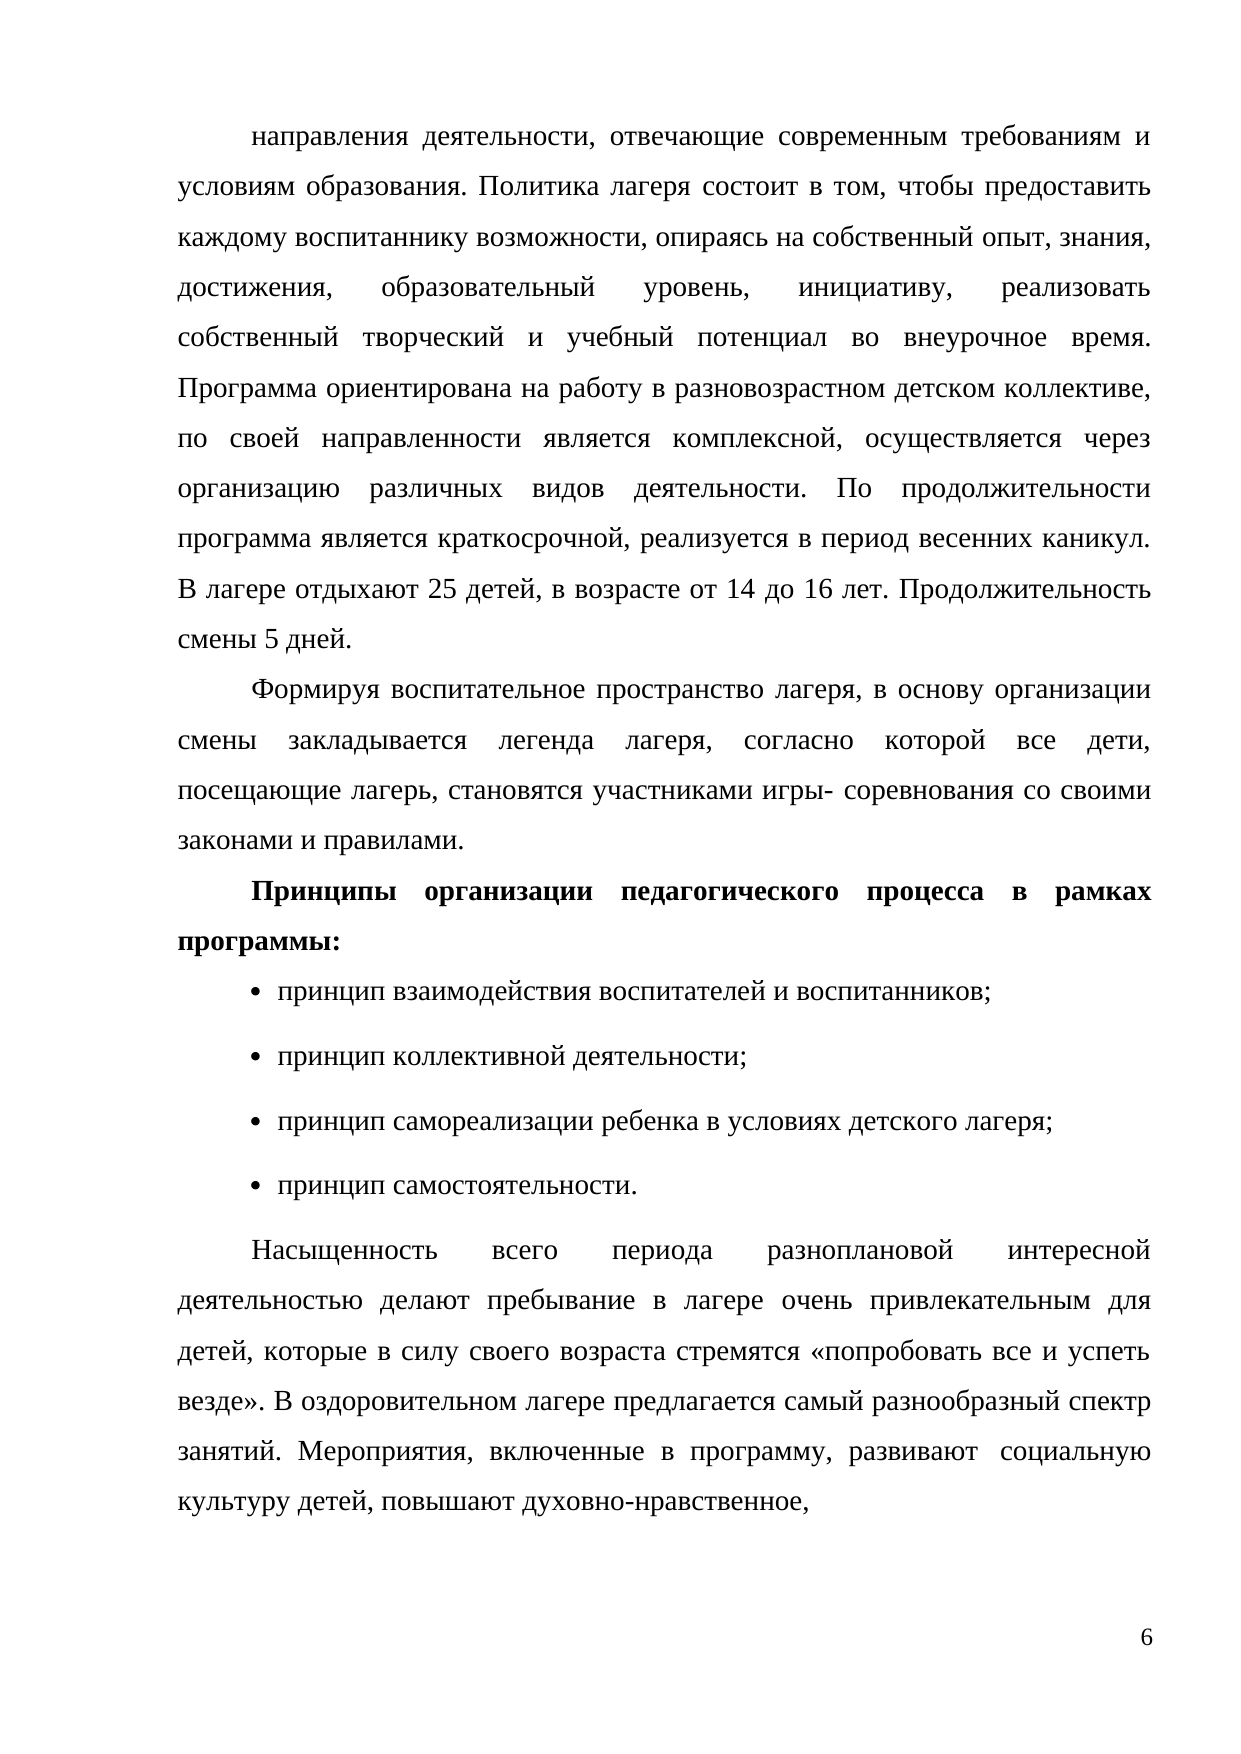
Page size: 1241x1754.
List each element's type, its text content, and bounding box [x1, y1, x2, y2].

list принцип самореализации ребенка в условиях детского лагеря; [177, 1103, 1151, 1136]
text Формируя воспитательное пространство лагеря, в основу организации смены закладывается легенда лагеря, согласно которой все дети, посещающие лагерь, становятся участниками игры- соревнования со своими законами и правилами. [177, 672, 1151, 856]
text Принципы организации педагогического процесса в рамках программы: [177, 873, 1151, 957]
text Насыщенность всего периода разноплановой интересной деятельностью делают пребывание в лагере очень привлекательным для детей, которые в силу своего возраста стремятся «попробовать все и успеть везде». В оздоровительном лагере предлагается самый разнообразный спектр занятий. Мероприятия, включенные в программу, развивают социальную культуру детей, повышают духовно-нравственное, [177, 1232, 1151, 1517]
list принцип взаимодействия воспитателей и воспитанников; [177, 973, 1151, 1007]
text направления деятельности, отвечающие современным требованиям и условиям образования. Политика лагеря состоит в том, чтобы предоставить каждому воспитаннику возможности, опираясь на собственный опыт, знания, достижения, образовательный уровень, инициативу, реализовать собственный творческий и учебный потенциал во внеурочное время. Программа ориентирована на работу в разновозрастном детском коллективе, по своей направленности является комплексной, осуществляется через организацию различных видов деятельности. По продолжительности программа является краткосрочной, реализуется в период весенних каникул. В лагере отдыхают 25 детей, в возрасте от 14 до 16 лет. Продолжительность смены 5 дней. [177, 118, 1151, 655]
list принцип коллективной деятельности; [177, 1038, 1151, 1072]
list принцип самостоятельности. [177, 1167, 1151, 1201]
